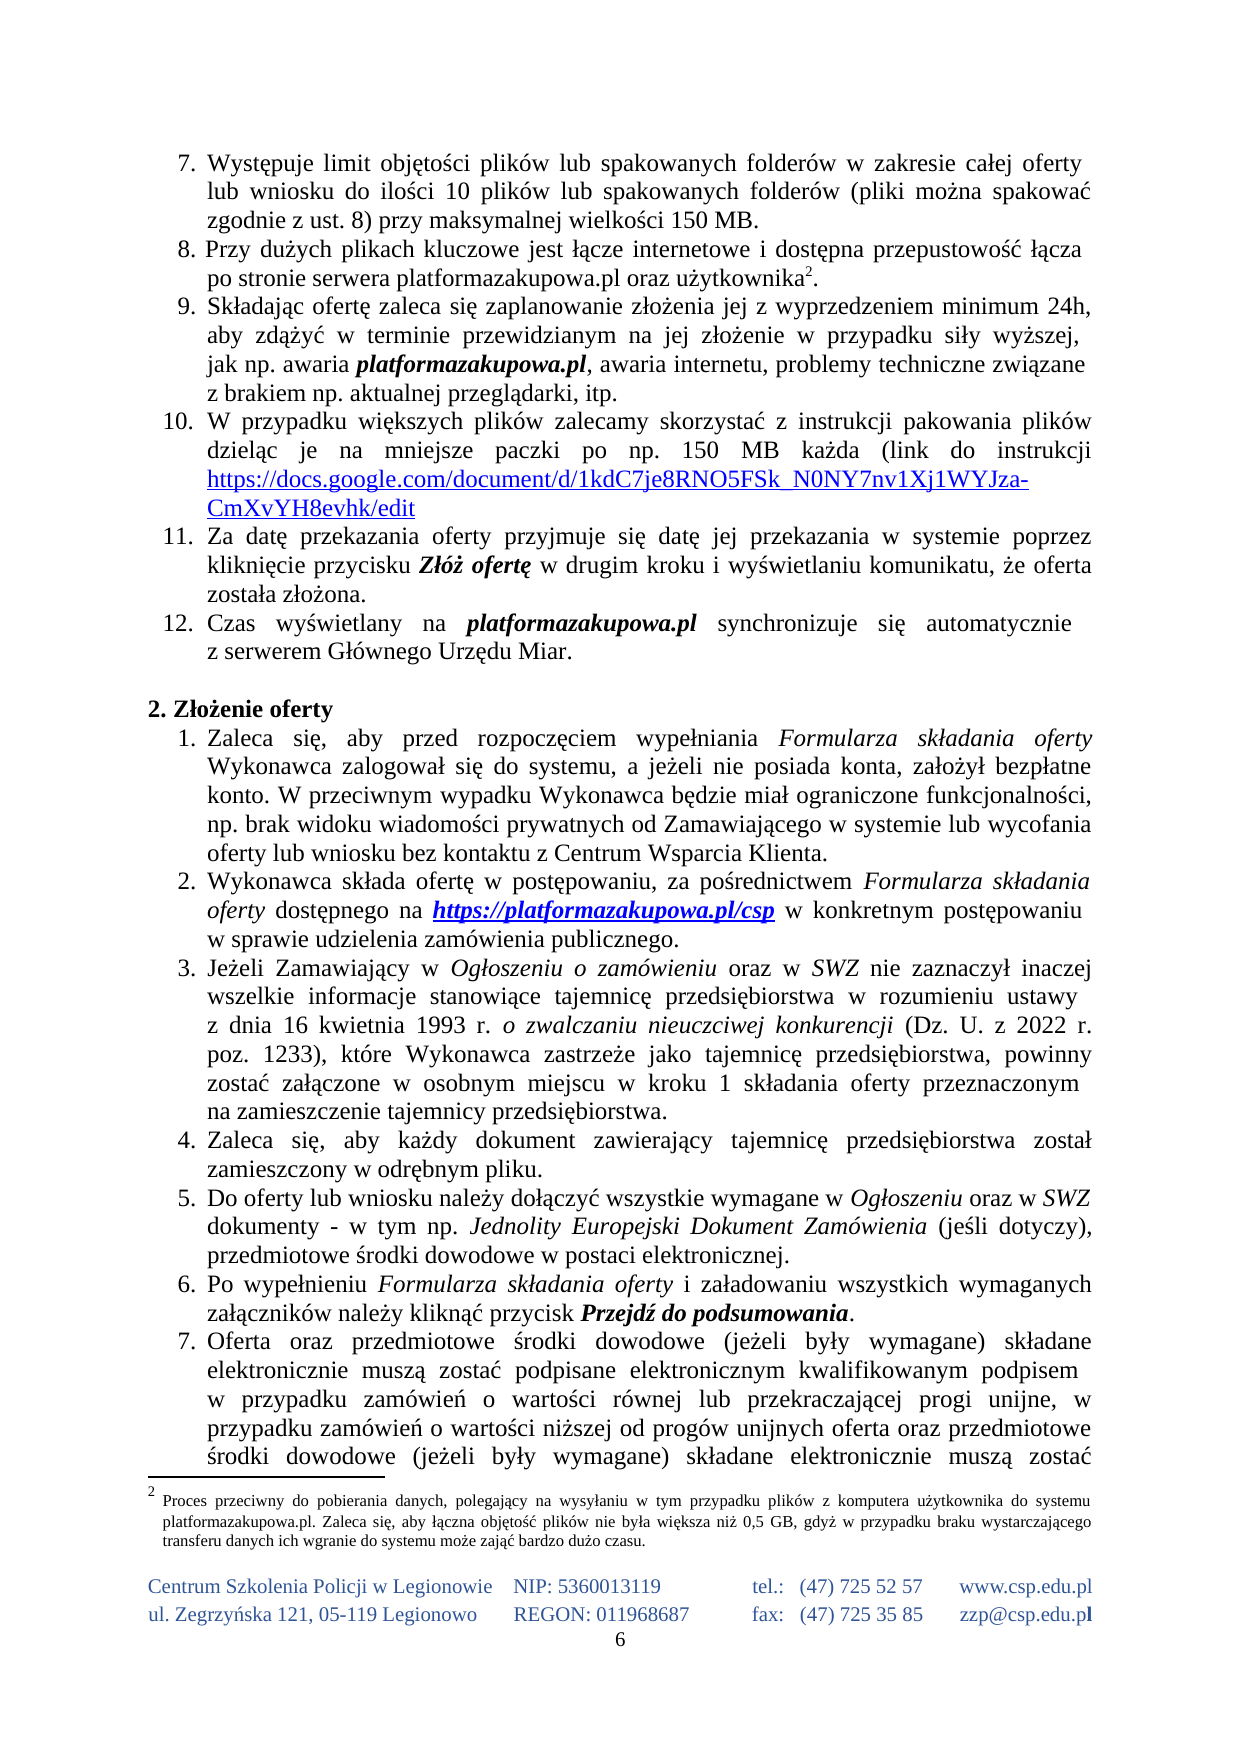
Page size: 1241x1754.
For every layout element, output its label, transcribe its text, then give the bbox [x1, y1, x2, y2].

text 2. Wykonawca składa ofertę w postępowaniu, za pośrednictwem Formularza składania oferty dostępnego na https://platformazakupowa.pl/csp w konkretnym postępowaniu w sprawie udzielenia zamówienia publicznego. [177, 866, 1092, 953]
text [177, 1326, 1092, 1470]
text 2. Złożenie oferty [148, 694, 1092, 723]
text 11. Za datę przekazania oferty przyjmuje się datę jej przekazania w systemie poprzez kliknięcie przycisku Złóż ofertę w drugim kroku i wyświetlaniu komunikatu, że oferta została złożona. [162, 521, 1092, 608]
text 1. Zaleca się, aby przed rozpoczęciem wypełniania Formularza składania oferty Wykonawca zalogował się do systemu, a jeżeli nie posiada konta, założył bezpłatne konto. W przeciwnym wypadku Wykonawca będzie miał ograniczone funkcjonalności, np. brak widoku wiadomości prywatnych od Zamawiającego w systemie lub wycofania oferty lub wniosku bez kontaktu z Centrum Wsparcia Klienta. [177, 723, 1092, 866]
list Występuje limit objętości plików lub spakowanych folderów w zakresie całej oferty lub wniosku do ilości 10 plików lub spakowanych folderów (pliki można spakować zgodnie z ust. 8) przy maksymalnej wielkości 150 MB. [177, 148, 1092, 234]
text 8. Przy dużych plikach kluczowe jest łącze internetowe i dostępna przepustowość łącza po stronie serwera platformazakupowa.pl oraz użytkownika. [177, 234, 1092, 291]
text 4. Zaleca się, aby każdy dokument zawierający tajemnicę przedsiębiorstwa został zamieszczony w odrębnym pliku. [177, 1125, 1092, 1183]
text 5. Do oferty lub wniosku należy dołączyć wszystkie wymagane w Ogłoszeniu oraz w SWZ dokumenty - w tym np. Jednolity Europejski Dokument Zamówienia (jeśli dotyczy), przedmiotowe środki dowodowe w postaci elektronicznej. [177, 1183, 1092, 1269]
text 12. Czas wyświetlany na platformazakupowa.pl synchronizuje się automatycznie z serwerem Głównego Urzędu Miar. [162, 608, 1092, 665]
text 10. W przypadku większych plików zalecamy skorzystać z instrukcji pakowania plików dzieląc je na mniejsze paczki po np. 150 MB każda (link do instrukcji https://docs.google.com/document/d/1kdC7je8RNO5FSk_N0NY7nv1Xj1WYJza-CmXvYH8evhk/edit [162, 406, 1092, 521]
text 9. Składając ofertę zaleca się zaplanowanie złożenia jej z wyprzedzeniem minimum 24h, aby zdążyć w terminie przewidzianym na jej złożenie w przypadku siły wyższej, jak np. awaria platformazakupowa.pl, awaria internetu, problemy techniczne związane z brakiem np. aktualnej przeglądarki, itp. [177, 291, 1092, 406]
text 3. Jeżeli Zamawiający w Ogłoszeniu o zamówieniu oraz w SWZ nie zaznaczył inaczej wszelkie informacje stanowiące tajemnicę przedsiębiorstwa w rozumieniu ustawy z dnia 16 kwietnia 1993 r. o zwalczaniu nieuczciwej konkurencji (Dz. U. z 2022 r. poz. 1233), które Wykonawca zastrzeże jako tajemnicę przedsiębiorstwa, powinny zostać załączone w osobnym miejscu w kroku 1 składania oferty przeznaczonym na zamieszczenie tajemnicy przedsiębiorstwa. [177, 953, 1092, 1125]
text 6. Po wypełnieniu Formularza składania oferty i załadowaniu wszystkich wymaganych załączników należy kliknąć przycisk Przejdź do podsumowania. [177, 1269, 1092, 1326]
